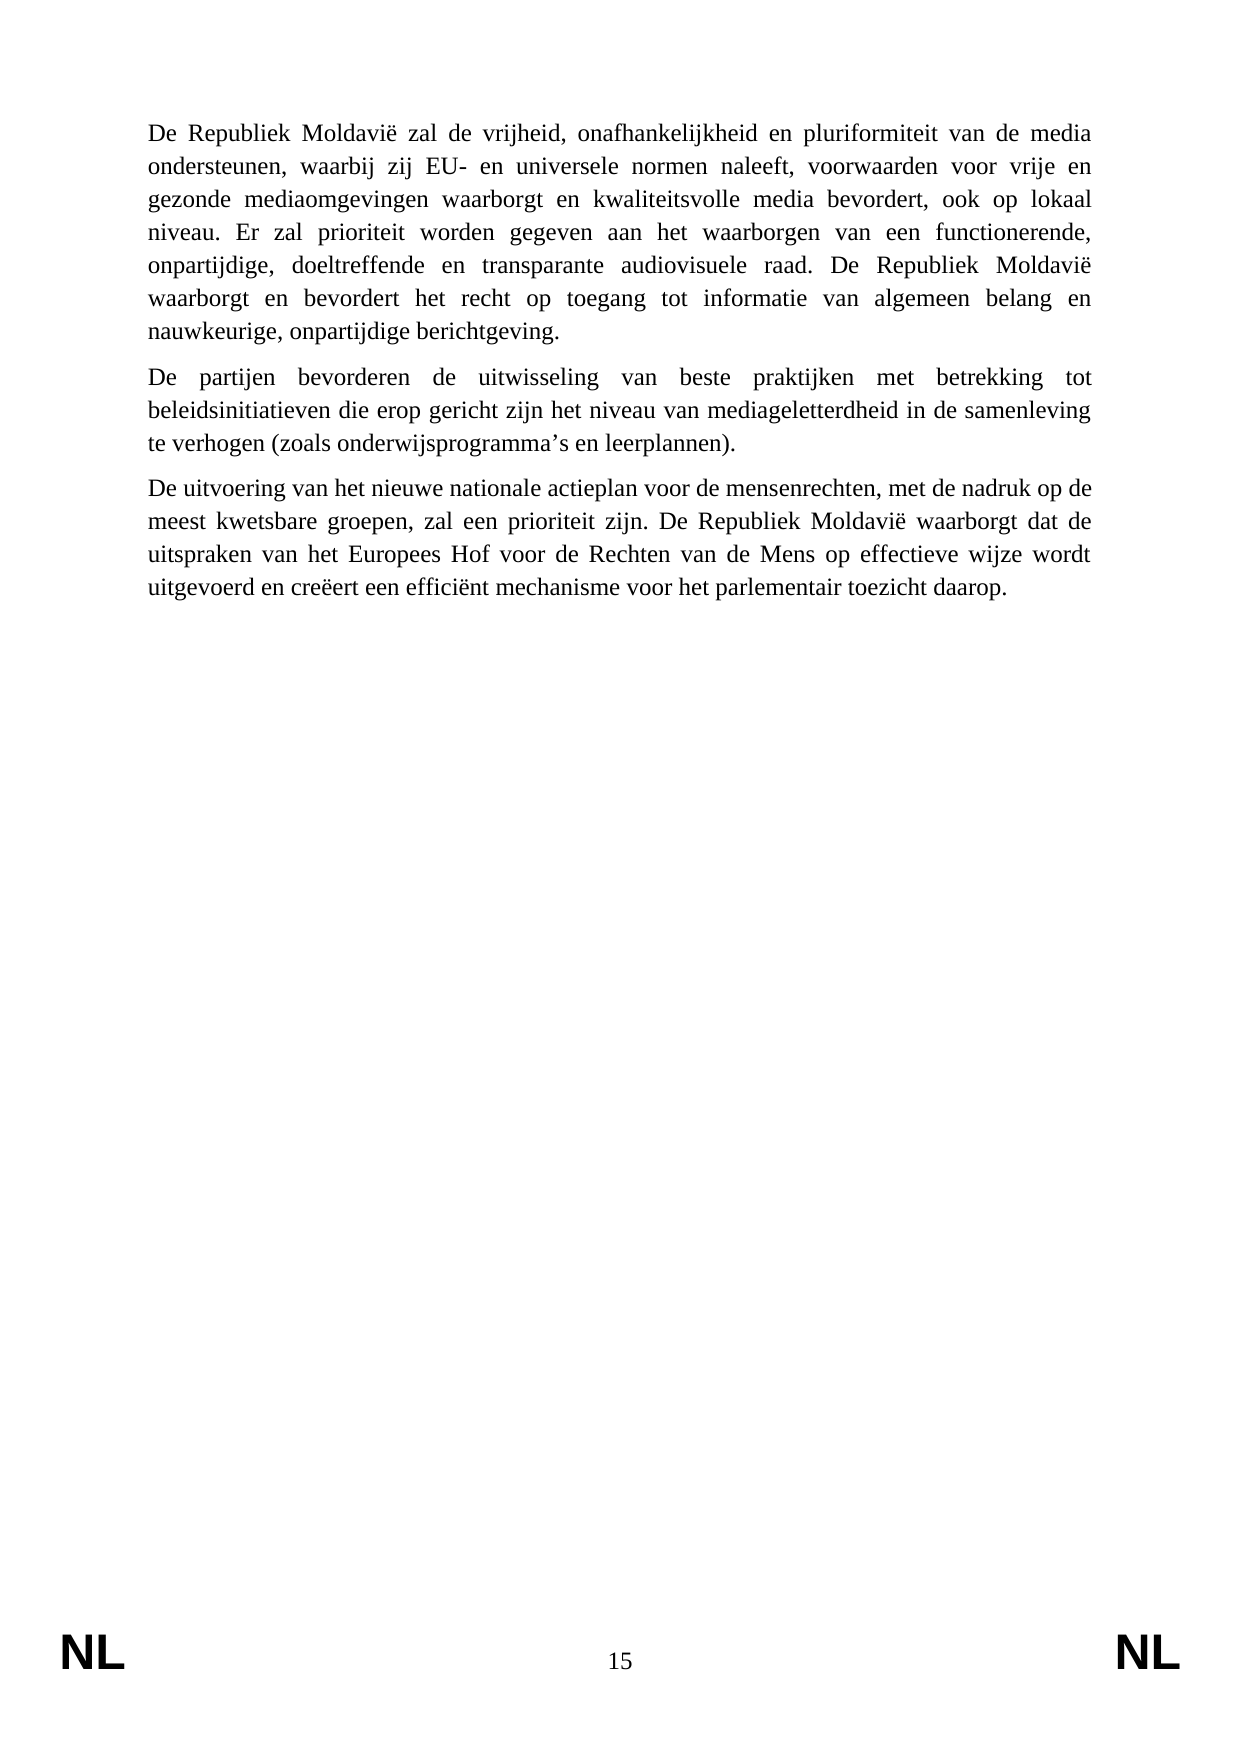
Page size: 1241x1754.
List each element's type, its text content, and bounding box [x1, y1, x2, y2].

text De partijen bevorderen de uitwisseling van beste praktijken met betrekking tot beleidsinitiatieven die erop gericht zijn het niveau van mediageletterdheid in de samenleving te verhogen (zoals onderwijsprogramma’s en leerplannen). [148, 362, 1093, 457]
text De uitvoering van het nieuwe nationale actieplan voor de mensenrechten, met de nadruk op de meest kwetsbare groepen, zal een prioriteit zijn. De Republiek Moldavië waarborgt dat de uitspraken van het Europees Hof voor de Rechten van de Mens op effectieve wijze wordt uitgevoerd en creëert een efficiënt mechanisme voor het parlementair toezicht daarop. [148, 473, 1093, 601]
text De Republiek Moldavië zal de vrijheid, onafhankelijkheid en pluriformiteit van de media ondersteunen, waarbij zij EU- en universele normen naleeft, voorwaarden voor vrije en gezonde mediaomgevingen waarborgt en kwaliteitsvolle media bevordert, ook op lokaal niveau. Er zal prioriteit worden gegeven aan het waarborgen van een functionerende, onpartijdige, doeltreffende en transparante audiovisuele raad. De Republiek Moldavië waarborgt en bevordert het recht op toegang tot informatie van algemeen belang en nauwkeurige, onpartijdige berichtgeving. [148, 118, 1093, 345]
